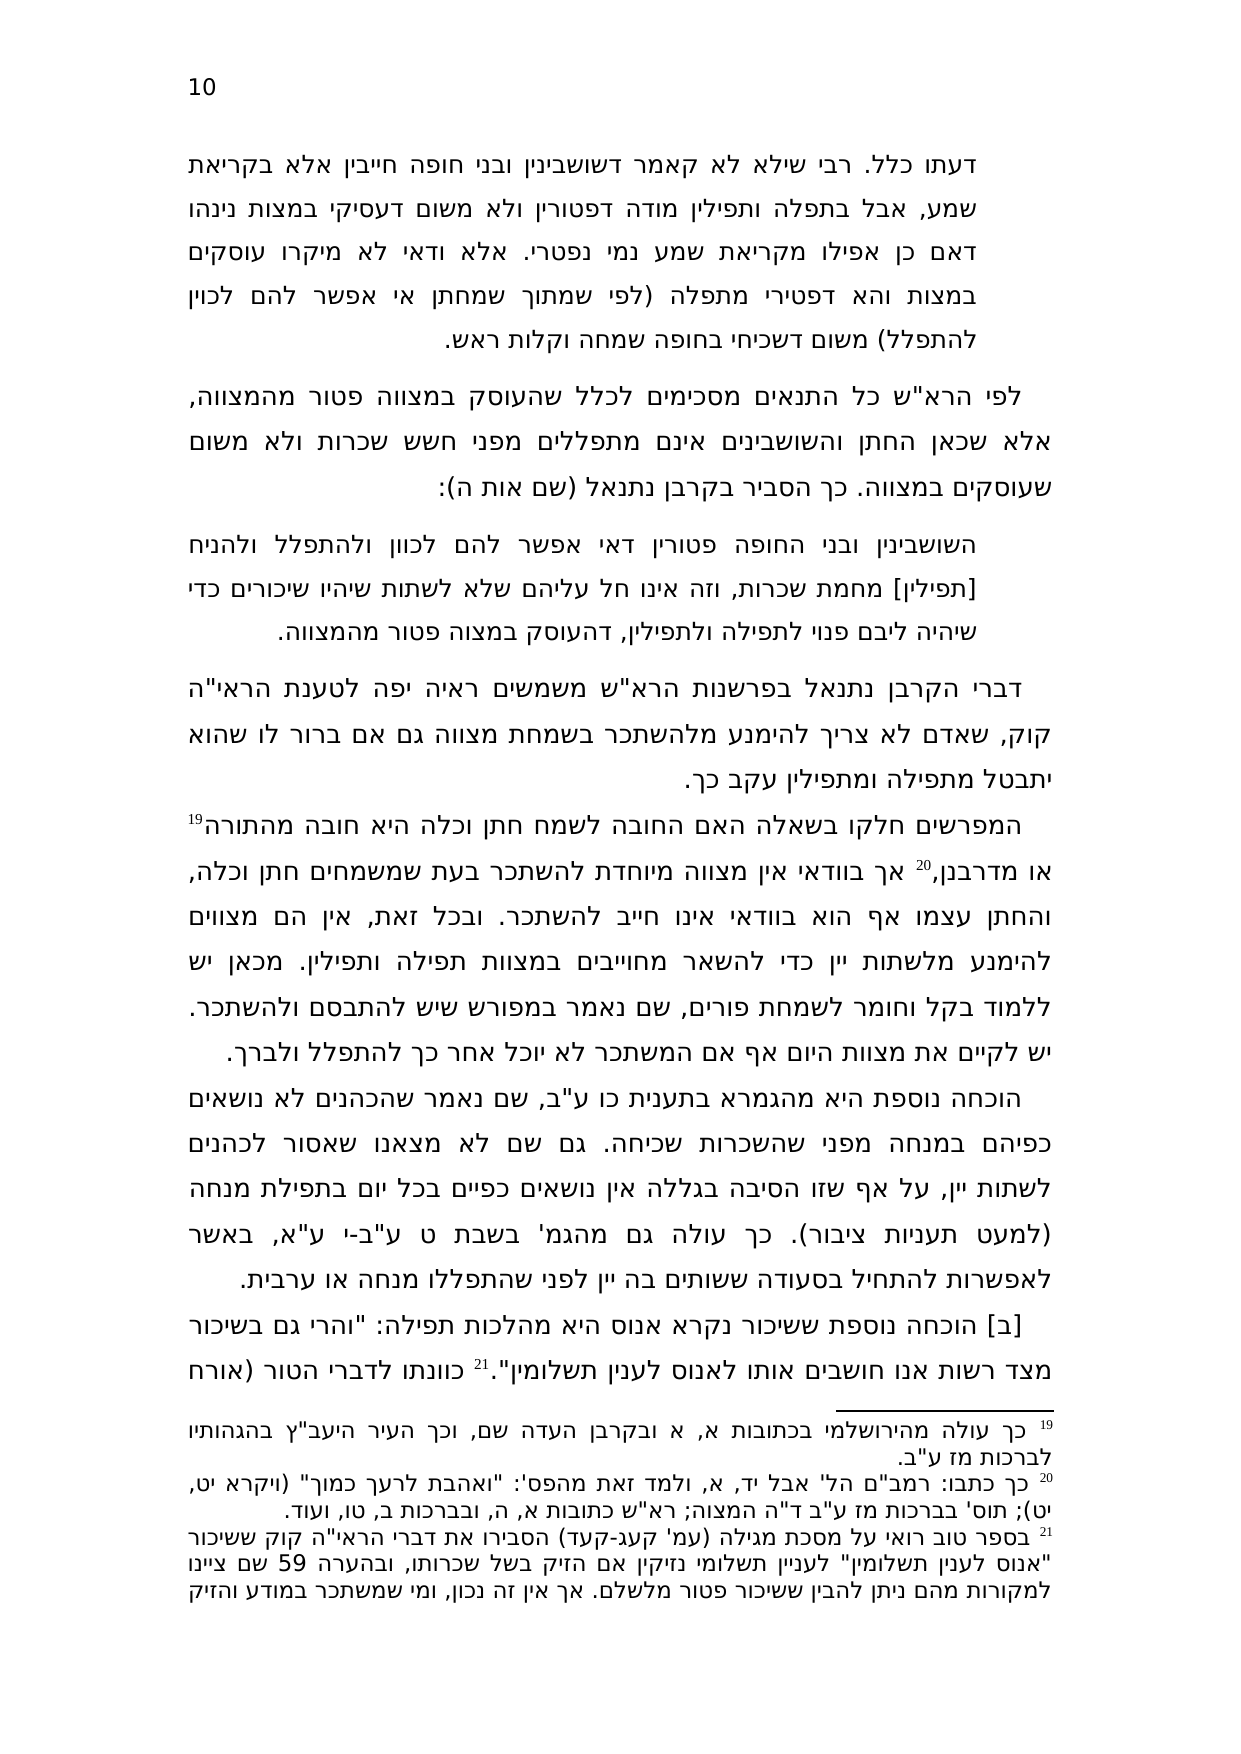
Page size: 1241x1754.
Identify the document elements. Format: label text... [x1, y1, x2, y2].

text השושבינין ובני החופה פטורין דאי אפשר להם לכוון ולהתפלל ולהניח [תפילין] מחמת שכרות, וזה אינו חל עליהם שלא לשתות שיהיו שיכורים כדי שיהיה ליבם פנוי לתפילה ולתפילין, דהעוסק במצוה פטור מהמצווה. [187, 530, 978, 647]
text הוכחה נוספת היא מהגמרא בתענית כו ע"ב, שם נאמר שהכהנים לא נושאים כפיהם במנחה מפני שהשכרות שכיחה. גם שם לא מצאנו שאסור לכהנים לשתות יין, על אף שזו הסיבה בגללה אין נושאים כפיים בכל יום בתפילת מנחה (למעט תעניות ציבור). כך עולה גם מהגמ' בשבת ט ע"ב-י ע"א, באשר לאפשרות להתחיל בסעודה ששותים בה יין לפני שהתפללו מנחה או ערבית. [187, 1083, 1053, 1295]
text המפרשים חלקו בשאלה האם החובה לשמח חתן וכלה היא חובה מהתורה או מדרבנן, אך בוודאי אין מצווה מיוחדת להשתכר בעת שמשמחים חתן וכלה, והחתן עצמו אף הוא בוודאי אינו חייב להשתכר. ובכל זאת, אין הם מצווים להימנע מלשתות יין כדי להשאר מחוייבים במצוות תפילה ותפילין. מכאן יש ללמוד בקל וחומר לשמחת פורים, שם נאמר במפורש שיש להתבסם ולהשתכר. יש לקיים את מצוות היום אף אם המשתכר לא יוכל אחר כך להתפלל ולברך. [187, 810, 1053, 1068]
text דברי הקרבן נתנאל בפרשנות הרא"ש משמשים ראיה יפה לטענת הראי"ה קוק, שאדם לא צריך להימנע מלהשתכר בשמחת מצווה גם אם ברור לו שהוא יתבטל מתפילה ומתפילין עקב כך. [187, 674, 1053, 795]
text לפי הרא"ש כל התנאים מסכימים לכלל שהעוסק במצווה פטור מהמצווה, אלא שכאן החתן והשושבינים אינם מתפללים מפני חשש שכרות ולא משום שעוסקים במצווה. כך הסביר בקרבן נתנאל (שם אות ה): [187, 381, 1053, 502]
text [187, 1310, 1053, 1386]
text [187, 150, 978, 354]
